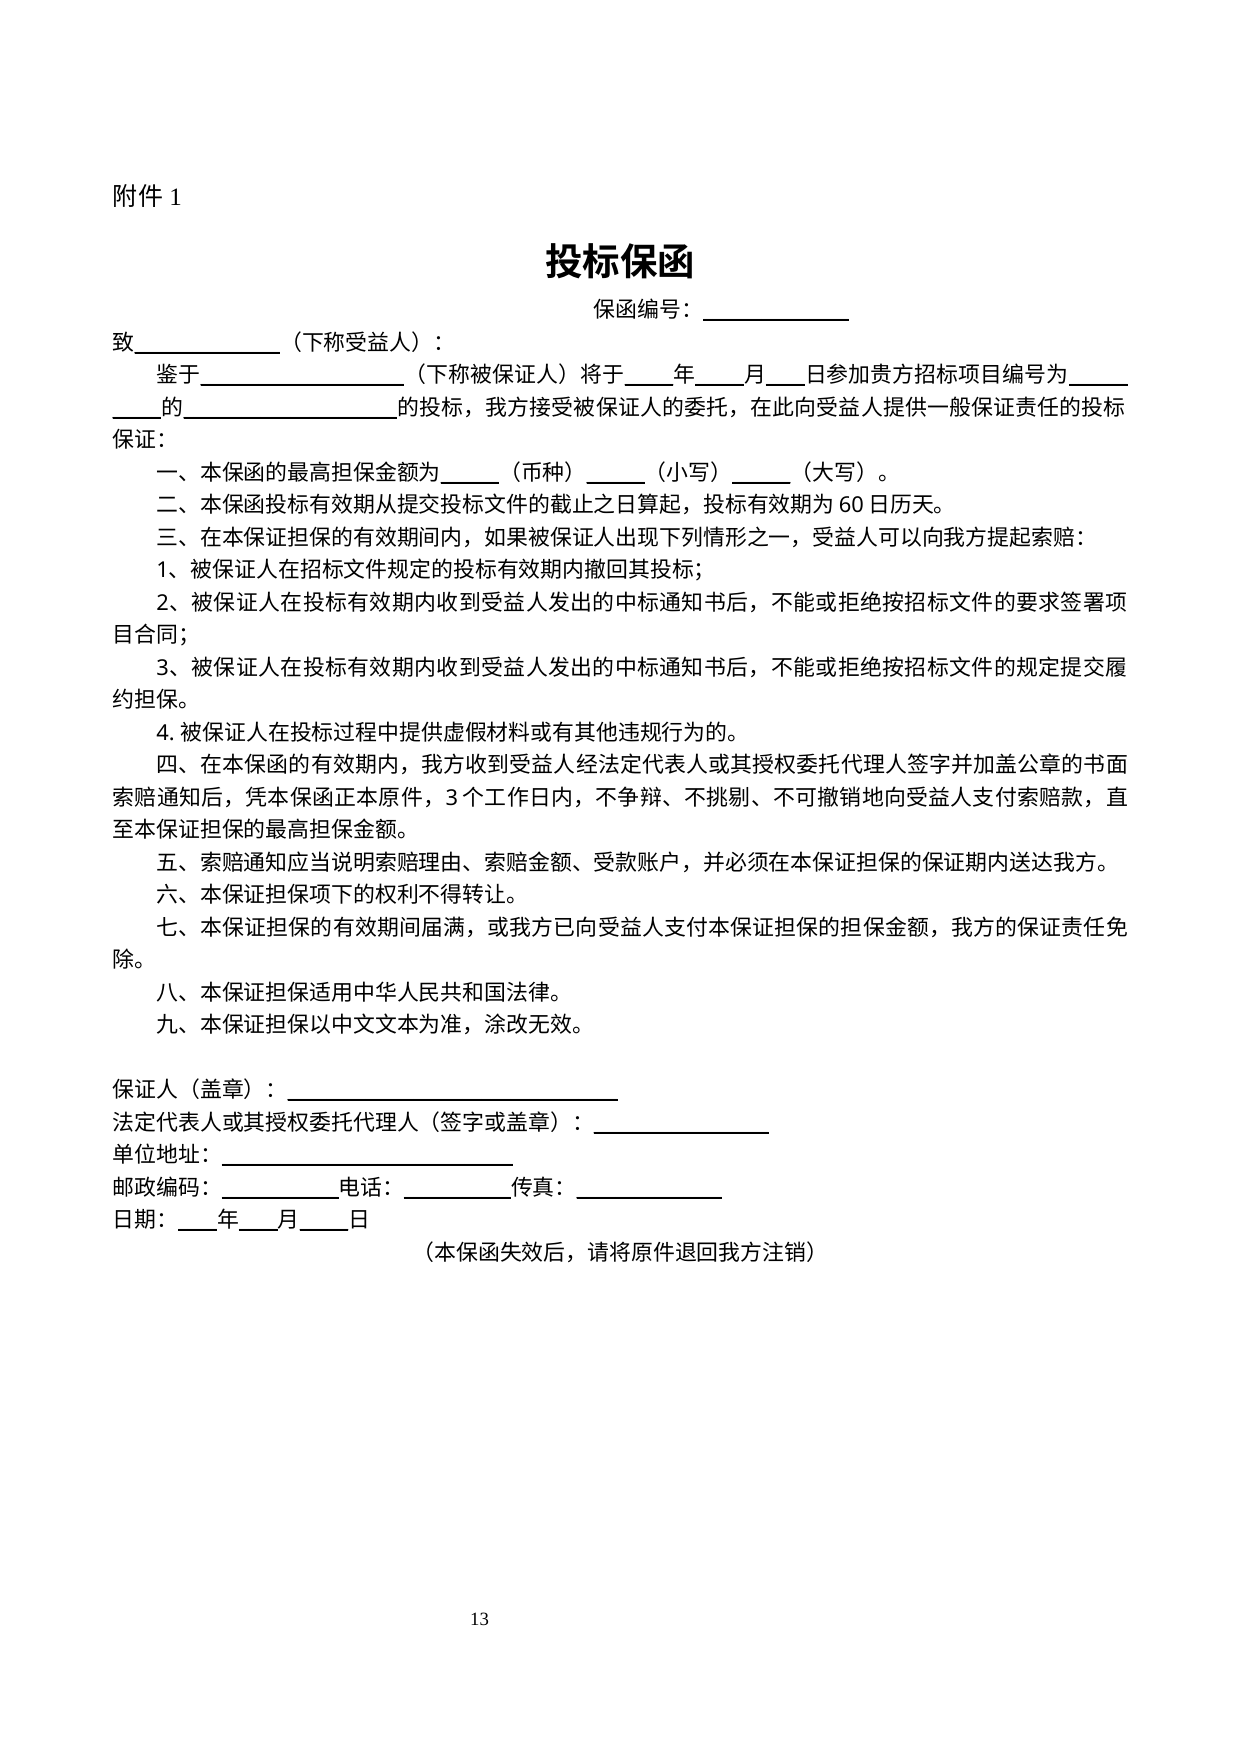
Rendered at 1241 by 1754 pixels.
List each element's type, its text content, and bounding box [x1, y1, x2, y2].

text 法定代表人或其授权委托代理人（签字或盖章）：__________________ [112, 1104, 1128, 1137]
text （本保函失效后，请将原件退回我方注销） [112, 1234, 1128, 1267]
text 九、本保证担保以中文文本为准，涂改无效。 [112, 1007, 1128, 1039]
text 2、被保证人在投标有效期内收到受益人发出的中标通知书后，不能或拒绝按招标文件的要求签署项目合同； [112, 584, 1128, 649]
text 八、本保证担保适用中华人民共和国法律。 [112, 974, 1128, 1007]
text 邮政编码：____________电话：___________传真：_______________ [112, 1169, 1128, 1202]
text 日期：____年____月_____日 [112, 1202, 1128, 1234]
text 1、被保证人在招标文件规定的投标有效期内撤回其投标； [112, 552, 1128, 584]
text 4. 被保证人在投标过程中提供虚假材料或有其他违规行为的。 [112, 714, 1128, 747]
text 保函编号：_______________ [112, 292, 1128, 324]
text 鉴于_____________________（下称被保证人）将于_____年_____月____日参加贵方招标项目编号为___________的______________________的投标，我方接受被保证人的委托，在此向受益人提供一般保证责任的投标保证： [112, 357, 1128, 454]
text 五、索赔通知应当说明索赔理由、索赔金额、受款账户，并必须在本保证担保的保证期内送达我方。 [112, 844, 1128, 877]
text 投标保函 [112, 227, 1128, 292]
text 附件1 [112, 162, 1128, 227]
text 致_______________（下称受益人）： [112, 324, 1128, 357]
text 二、本保函投标有效期从提交投标文件的截止之日算起，投标有效期为60日历天。 [112, 487, 1128, 519]
text 三、在本保证担保的有效期间内，如果被保证人出现下列情形之一，受益人可以向我方提起索赔： [112, 519, 1128, 552]
text 六、本保证担保项下的权利不得转让。 [112, 877, 1128, 909]
text 保证人（盖章）：__________________________________ [112, 1072, 1128, 1104]
text 四、在本保函的有效期内，我方收到受益人经法定代表人或其授权委托代理人签字并加盖公章的书面索赔通知后，凭本保函正本原件，3个工作日内，不争辩、不挑剔、不可撤销地向受益人支付索赔款，直至本保证担保的最高担保金额。 [112, 747, 1128, 844]
text 一、本保函的最高担保金额为______（币种）______（小写）______（大写）。 [112, 454, 1128, 487]
text 七、本保证担保的有效期间届满，或我方已向受益人支付本保证担保的担保金额，我方的保证责任免除。 [112, 909, 1128, 974]
text 单位地址：______________________________ [112, 1137, 1128, 1169]
text 3、被保证人在投标有效期内收到受益人发出的中标通知书后，不能或拒绝按招标文件的规定提交履约担保。 [112, 649, 1128, 714]
